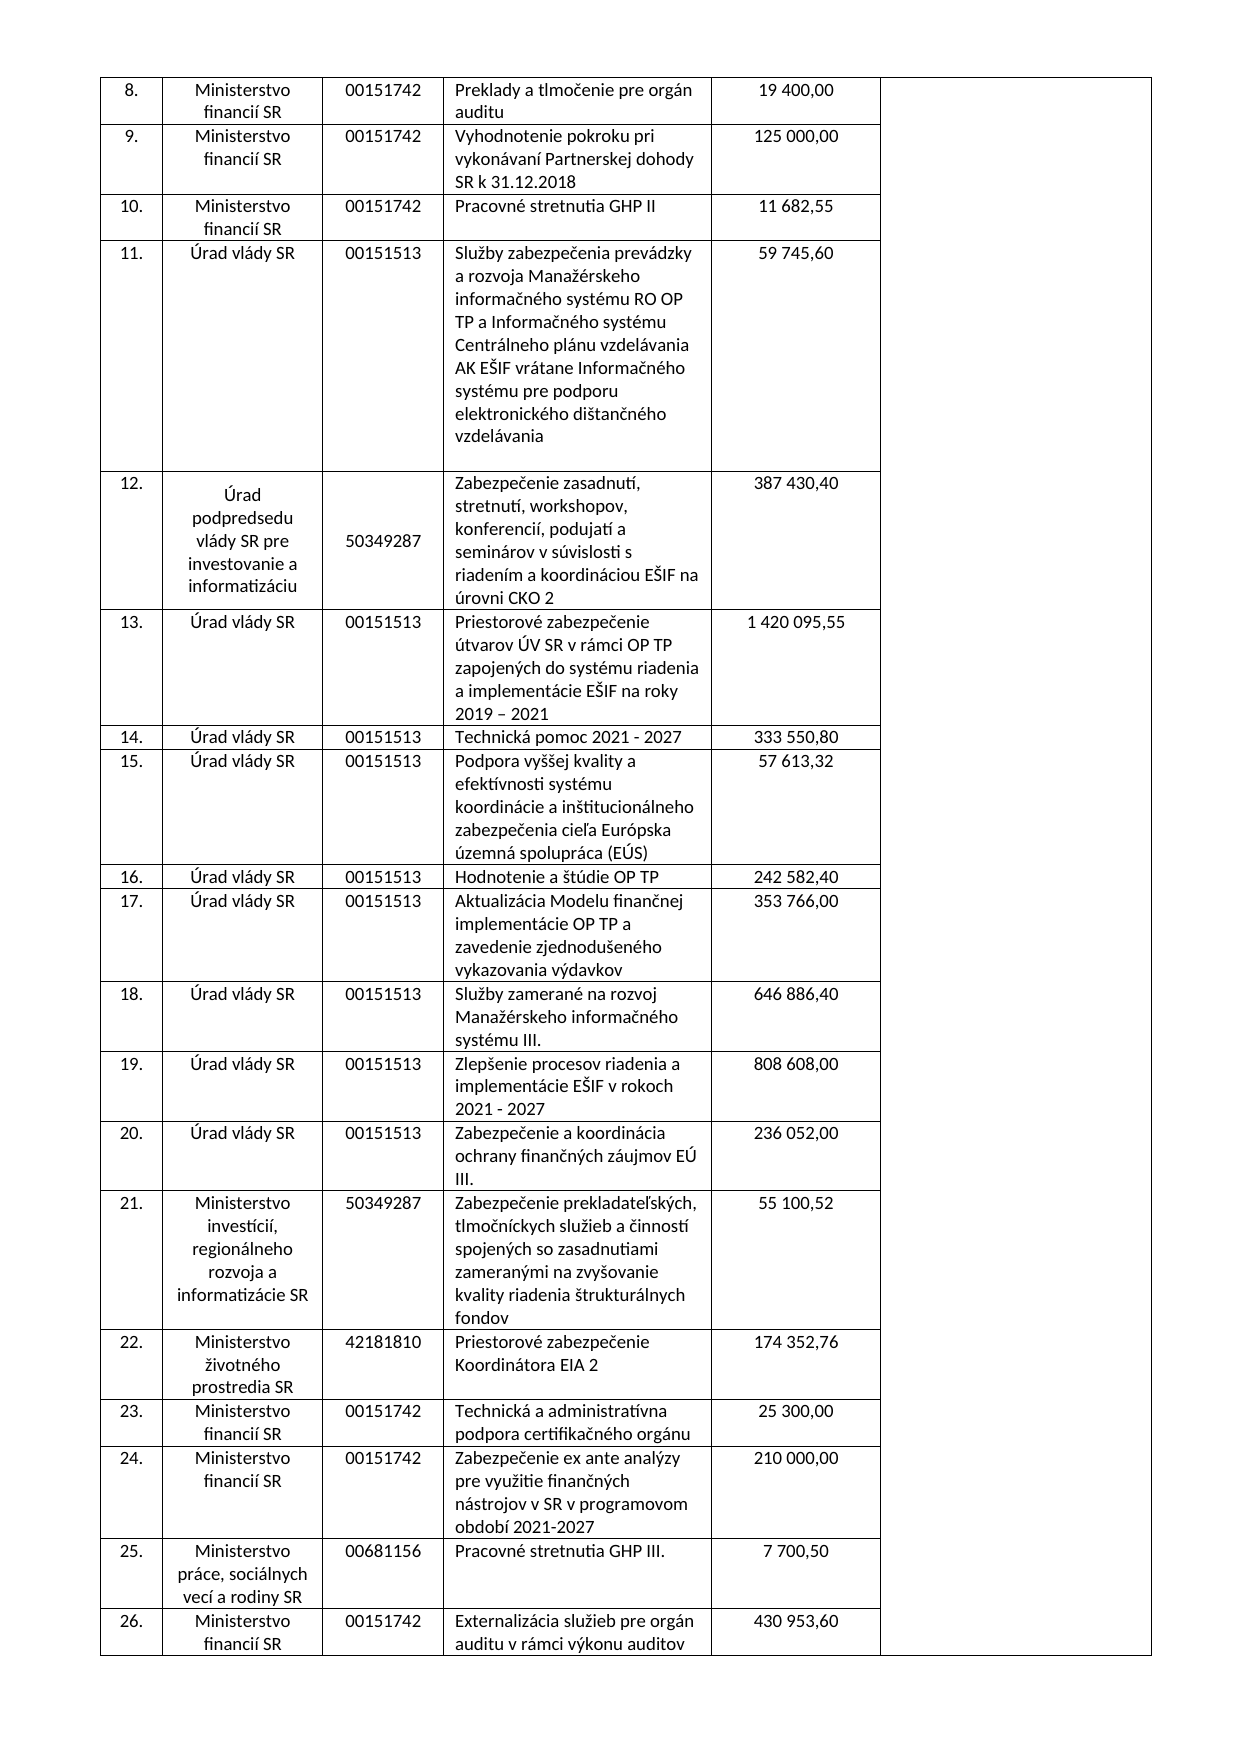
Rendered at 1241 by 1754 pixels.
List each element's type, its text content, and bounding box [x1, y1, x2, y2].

table_cell Preklady a tlmočenie pre orgán auditu [444, 78, 711, 124]
table_cell 00151513 [323, 982, 443, 1051]
table_cell 22. [101, 1330, 162, 1399]
table_cell Úrad vlády SR [163, 1052, 322, 1121]
table_cell 55 100,52 [712, 1191, 880, 1329]
table_cell Ministerstvo práce, sociálnych vecí a rodiny SR [163, 1539, 322, 1608]
table_cell 25. [101, 1539, 162, 1608]
table_cell 26. [101, 1609, 162, 1655]
table_cell 174 352,76 [712, 1330, 880, 1399]
table_cell Ministerstvo investícií, regionálneho rozvoja a informatizácie SR [163, 1191, 322, 1329]
table_cell 00151513 [323, 865, 443, 888]
table_cell 19 400,00 [712, 78, 880, 124]
table_cell 25 300,00 [712, 1400, 880, 1446]
table_cell Priestorové zabezpečenie útvarov ÚV SR v rámci OP TP zapojených do systému riadenia a implementácie EŠIF na roky 2019 – 2021 [444, 610, 711, 725]
table_cell 23. [101, 1400, 162, 1446]
table_cell 1 420 095,55 [712, 610, 880, 725]
table_cell 00151513 [323, 241, 443, 471]
table_cell 15. [101, 750, 162, 864]
table_cell Hodnotenie a štúdie OP TP [444, 865, 711, 888]
table_cell 242 582,40 [712, 865, 880, 888]
table_cell Technická pomoc 2021 - 2027 [444, 726, 711, 749]
table_cell 430 953,60 [712, 1609, 880, 1655]
table_cell Úrad vlády SR [163, 241, 322, 471]
table_cell 24. [101, 1447, 162, 1538]
table_cell Služby zamerané na rozvoj Manažérskeho informačného systému III. [444, 982, 711, 1051]
table_cell 387 430,40 [712, 472, 880, 609]
table_cell 16. [101, 865, 162, 888]
table_cell Aktualizácia Modelu finančnej implementácie OP TP a zavedenie zjednodušeného vykazovania výdavkov [444, 889, 711, 981]
table_cell 00151513 [323, 1052, 443, 1121]
table_cell 00151742 [323, 125, 443, 193]
table_cell 210 000,00 [712, 1447, 880, 1538]
table_cell 00151742 [323, 78, 443, 124]
table_cell Zabezpečenie zasadnutí, stretnutí, workshopov, konferencií, podujatí a seminárov v súvislosti s riadením a koordináciou EŠIF na úrovni CKO 2 [444, 472, 711, 609]
table_cell 12. [101, 472, 162, 609]
table_cell Úrad vlády SR [163, 750, 322, 864]
table_cell 7 700,50 [712, 1539, 880, 1608]
table_cell Pracovné stretnutia GHP II [444, 195, 711, 240]
table_cell 646 886,40 [712, 982, 880, 1051]
table_cell Úrad vlády SR [163, 726, 322, 749]
table_cell 808 608,00 [712, 1052, 880, 1121]
table_cell 42181810 [323, 1330, 443, 1399]
table_cell 00151513 [323, 726, 443, 749]
table_cell 21. [101, 1191, 162, 1329]
table_cell Ministerstvo životného prostredia SR [163, 1330, 322, 1399]
table_cell 00151513 [323, 610, 443, 725]
table_cell 9. [101, 125, 162, 193]
table_cell 59 745,60 [712, 241, 880, 471]
table_cell 19. [101, 1052, 162, 1121]
table_cell Priestorové zabezpečenie Koordinátora EIA 2 [444, 1330, 711, 1399]
table_cell Technická a administratívna podpora certifikačného orgánu [444, 1400, 711, 1446]
table_cell 50349287 [323, 1191, 443, 1329]
table_cell Pracovné stretnutia GHP III. [444, 1539, 711, 1608]
table_cell Úrad vlády SR [163, 982, 322, 1051]
table_cell Služby zabezpečenia prevádzky a rozvoja Manažérskeho informačného systému RO OP TP a Informačného systému Centrálneho plánu vzdelávania AK EŠIF vrátane Informačného systému pre podporu elektronického dištančného vzdelávania [444, 241, 711, 471]
table_cell Ministerstvo financií SR [163, 1400, 322, 1446]
table_cell Zlepšenie procesov riadenia a implementácie EŠIF v rokoch 2021 - 2027 [444, 1052, 711, 1121]
table_cell 236 052,00 [712, 1122, 880, 1190]
table_cell 333 550,80 [712, 726, 880, 749]
table_cell 18. [101, 982, 162, 1051]
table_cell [444, 1609, 711, 1655]
table_cell Zabezpečenie a koordinácia ochrany finančných záujmov EÚ III. [444, 1122, 711, 1190]
table_cell 00151742 [323, 1447, 443, 1538]
table_cell Zabezpečenie ex ante analýzy pre využitie finančných nástrojov v SR v programovom období 2021-2027 [444, 1447, 711, 1538]
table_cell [163, 1609, 322, 1655]
table_cell 00151513 [323, 750, 443, 864]
table_cell 00151742 [323, 195, 443, 240]
table_cell 00151742 [323, 1609, 443, 1655]
table_cell 13. [101, 610, 162, 725]
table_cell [163, 125, 322, 193]
table_cell 20. [101, 1122, 162, 1190]
table_cell 11. [101, 241, 162, 471]
table_cell Úrad vlády SR [163, 610, 322, 725]
table_cell 00151513 [323, 889, 443, 981]
table_cell Vyhodnotenie pokroku pri vykonávaní Partnerskej dohody SR k 31.12.2018 [444, 125, 711, 193]
table_cell Úrad vlády SR [163, 889, 322, 981]
table_cell 353 766,00 [712, 889, 880, 981]
table_cell 8. [101, 78, 162, 124]
table_cell Úrad vlády SR [163, 865, 322, 888]
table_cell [163, 78, 322, 124]
table_cell 00681156 [323, 1539, 443, 1608]
table_cell 10. [101, 195, 162, 240]
table_cell 14. [101, 726, 162, 749]
table_cell 125 000,00 [712, 125, 880, 193]
table_cell 50349287 [323, 472, 443, 609]
table_cell Úrad podpredsedu vlády SR pre investovanie a informatizáciu [163, 472, 322, 609]
table_cell 00151513 [323, 1122, 443, 1190]
table_cell 57 613,32 [712, 750, 880, 864]
table_cell 00151742 [323, 1400, 443, 1446]
table_cell 11 682,55 [712, 195, 880, 240]
table_cell Ministerstvo financií SR [163, 195, 322, 240]
table_cell Podpora vyššej kvality a efektívnosti systému koordinácie a inštitucionálneho zabezpečenia cieľa Európska územná spolupráca (EÚS) [444, 750, 711, 864]
table_cell Úrad vlády SR [163, 1122, 322, 1190]
table_cell Zabezpečenie prekladateľských, tlmočníckych služieb a činností spojených so zasadnutiami zameranými na zvyšovanie kvality riadenia štrukturálnych fondov [444, 1191, 711, 1329]
table_cell Ministerstvo financií SR [163, 1447, 322, 1538]
table_cell 17. [101, 889, 162, 981]
